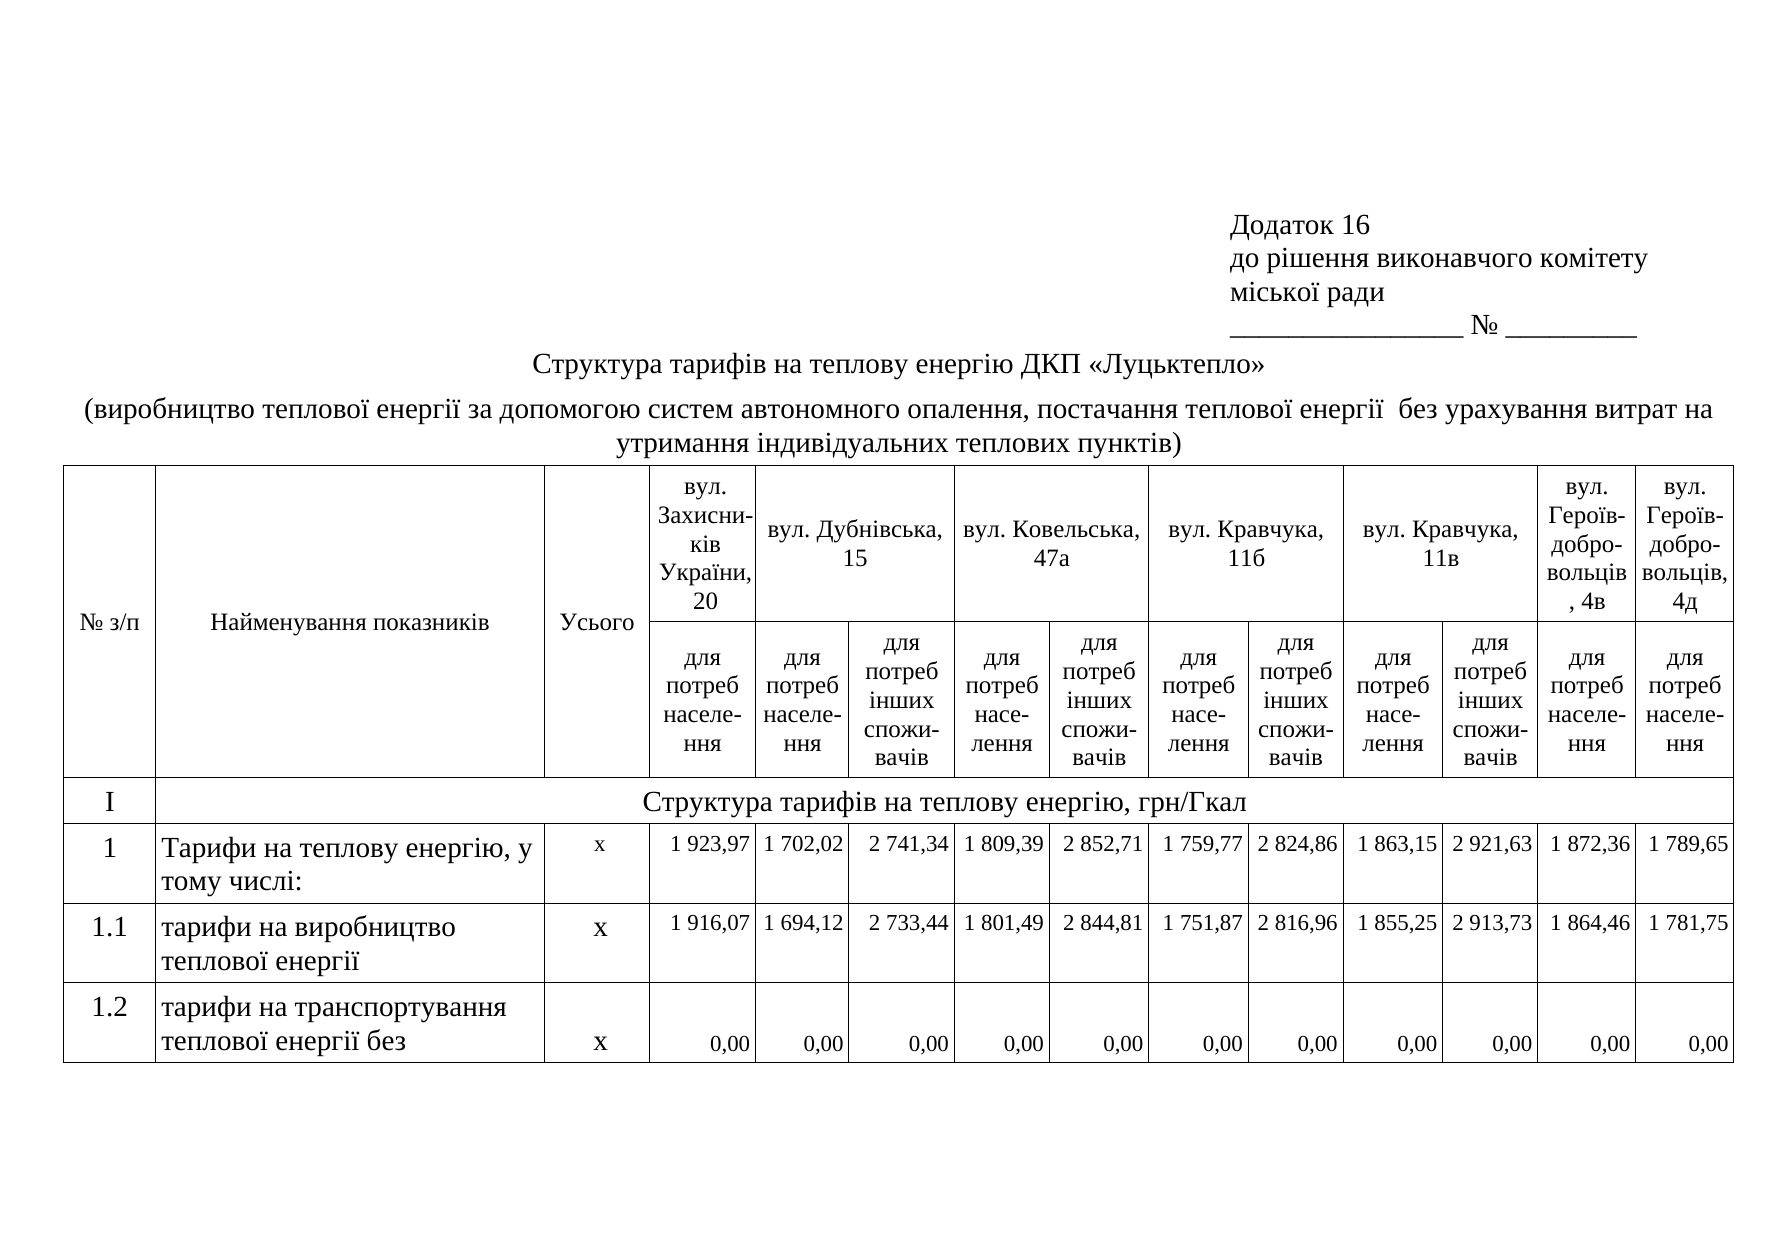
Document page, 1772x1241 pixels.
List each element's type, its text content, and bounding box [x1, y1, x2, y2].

table_cell 2 844,81 [1050, 904, 1148, 982]
table_cell Тарифи на теплову енергію, у тому числі: [156, 824, 544, 903]
table_cell 1 789,65 [1636, 824, 1733, 903]
table_cell для потреб інших спожи-вачів [1050, 622, 1148, 777]
text ________________ № _________ [1230, 307, 1655, 341]
table_cell 0,00 [1636, 983, 1733, 1062]
table_cell вул. Героїв-добро-вольців, 4д [1636, 466, 1733, 621]
text міської ради [1230, 274, 1655, 307]
table_cell вул. Героїв-добро-вольців, 4в [1538, 466, 1635, 621]
table_cell 1 923,97 [650, 824, 755, 903]
table_cell для потреб інших спожи-вачів [849, 622, 954, 777]
table_cell для потреб інших спожи-вачів [1443, 622, 1537, 777]
table_cell 1 751,87 [1149, 904, 1248, 982]
table_cell 2 816,96 [1249, 904, 1343, 982]
table_cell для потреб насе-лення [955, 622, 1049, 777]
table_cell Структура тарифів на теплову енергію, грн/Гкал [156, 778, 1733, 823]
table_cell 1 872,36 [1538, 824, 1635, 903]
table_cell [156, 983, 544, 1062]
table_cell 1 864,46 [1538, 904, 1635, 982]
table_cell 0,00 [756, 983, 848, 1062]
table_cell для потреб інших спожи-вачів [1249, 622, 1343, 777]
table_header Структура тарифів на теплову енергію ДКП «Луцьктепло» [64, 341, 1734, 386]
table_cell 2 921,63 [1443, 824, 1537, 903]
table_cell 2 852,71 [1050, 824, 1148, 903]
table_cell 0,00 [1538, 983, 1635, 1062]
table_cell 0,00 [1050, 983, 1148, 1062]
table_cell 2 913,73 [1443, 904, 1537, 982]
table_cell (виробництво теплової енергії за допомогою систем автономного опалення, постачання теплової енергії без урахування витрат на утримання індивідуальних теплових пунктів) [64, 386, 1734, 464]
table_cell вул. Захисни-ків України, 20 [650, 466, 755, 621]
table_cell для потреб насе-лення [1149, 622, 1248, 777]
table_cell 1 694,12 [756, 904, 848, 982]
table_cell для потреб населе-ння [1538, 622, 1635, 777]
table_cell 0,00 [1149, 983, 1248, 1062]
table_cell вул. Кравчука, 11в [1344, 466, 1537, 621]
table_cell 0,00 [1249, 983, 1343, 1062]
table_cell х [545, 904, 649, 982]
table_cell 1.1 [64, 904, 155, 982]
table_cell 1 863,15 [1344, 824, 1442, 903]
table_cell х [545, 983, 649, 1062]
table_cell для потреб населе-ння [650, 622, 755, 777]
table_cell 1 916,07 [650, 904, 755, 982]
table_cell № з/п [64, 466, 155, 777]
table_cell 0,00 [1344, 983, 1442, 1062]
table_cell для потреб населе-ння [1636, 622, 1733, 777]
table_cell 0,00 [1443, 983, 1537, 1062]
text до рішення виконавчого комітету [1230, 240, 1655, 274]
table_cell вул. Дубнівська, 15 [756, 466, 954, 621]
table_cell вул. Кравчука, 11б [1149, 466, 1343, 621]
table_cell 1 759,77 [1149, 824, 1248, 903]
table_cell Найменування показників [156, 466, 544, 777]
table_cell 1 [64, 824, 155, 903]
table_cell 2 741,34 [849, 824, 954, 903]
table_cell 1.2 [64, 983, 155, 1062]
table_cell Усього [545, 466, 649, 777]
table_cell 1 855,25 [1344, 904, 1442, 982]
table_cell 1 809,39 [955, 824, 1049, 903]
text Додаток 16 [1230, 207, 1655, 240]
table_cell 1 781,75 [1636, 904, 1733, 982]
table_cell х [545, 824, 649, 903]
table_cell 1 801,49 [955, 904, 1049, 982]
table_cell тарифи на виробництво теплової енергії [156, 904, 544, 982]
table_cell 0,00 [849, 983, 954, 1062]
table_cell 2 733,44 [849, 904, 954, 982]
table_cell 2 824,86 [1249, 824, 1343, 903]
table_cell для потреб населе-ння [756, 622, 848, 777]
table_cell 0,00 [955, 983, 1049, 1062]
table_cell І [64, 778, 155, 823]
table_cell для потреб насе-лення [1344, 622, 1442, 777]
table_cell 1 702,02 [756, 824, 848, 903]
table_cell вул. Ковельська, 47а [955, 466, 1148, 621]
table_cell 0,00 [650, 983, 755, 1062]
